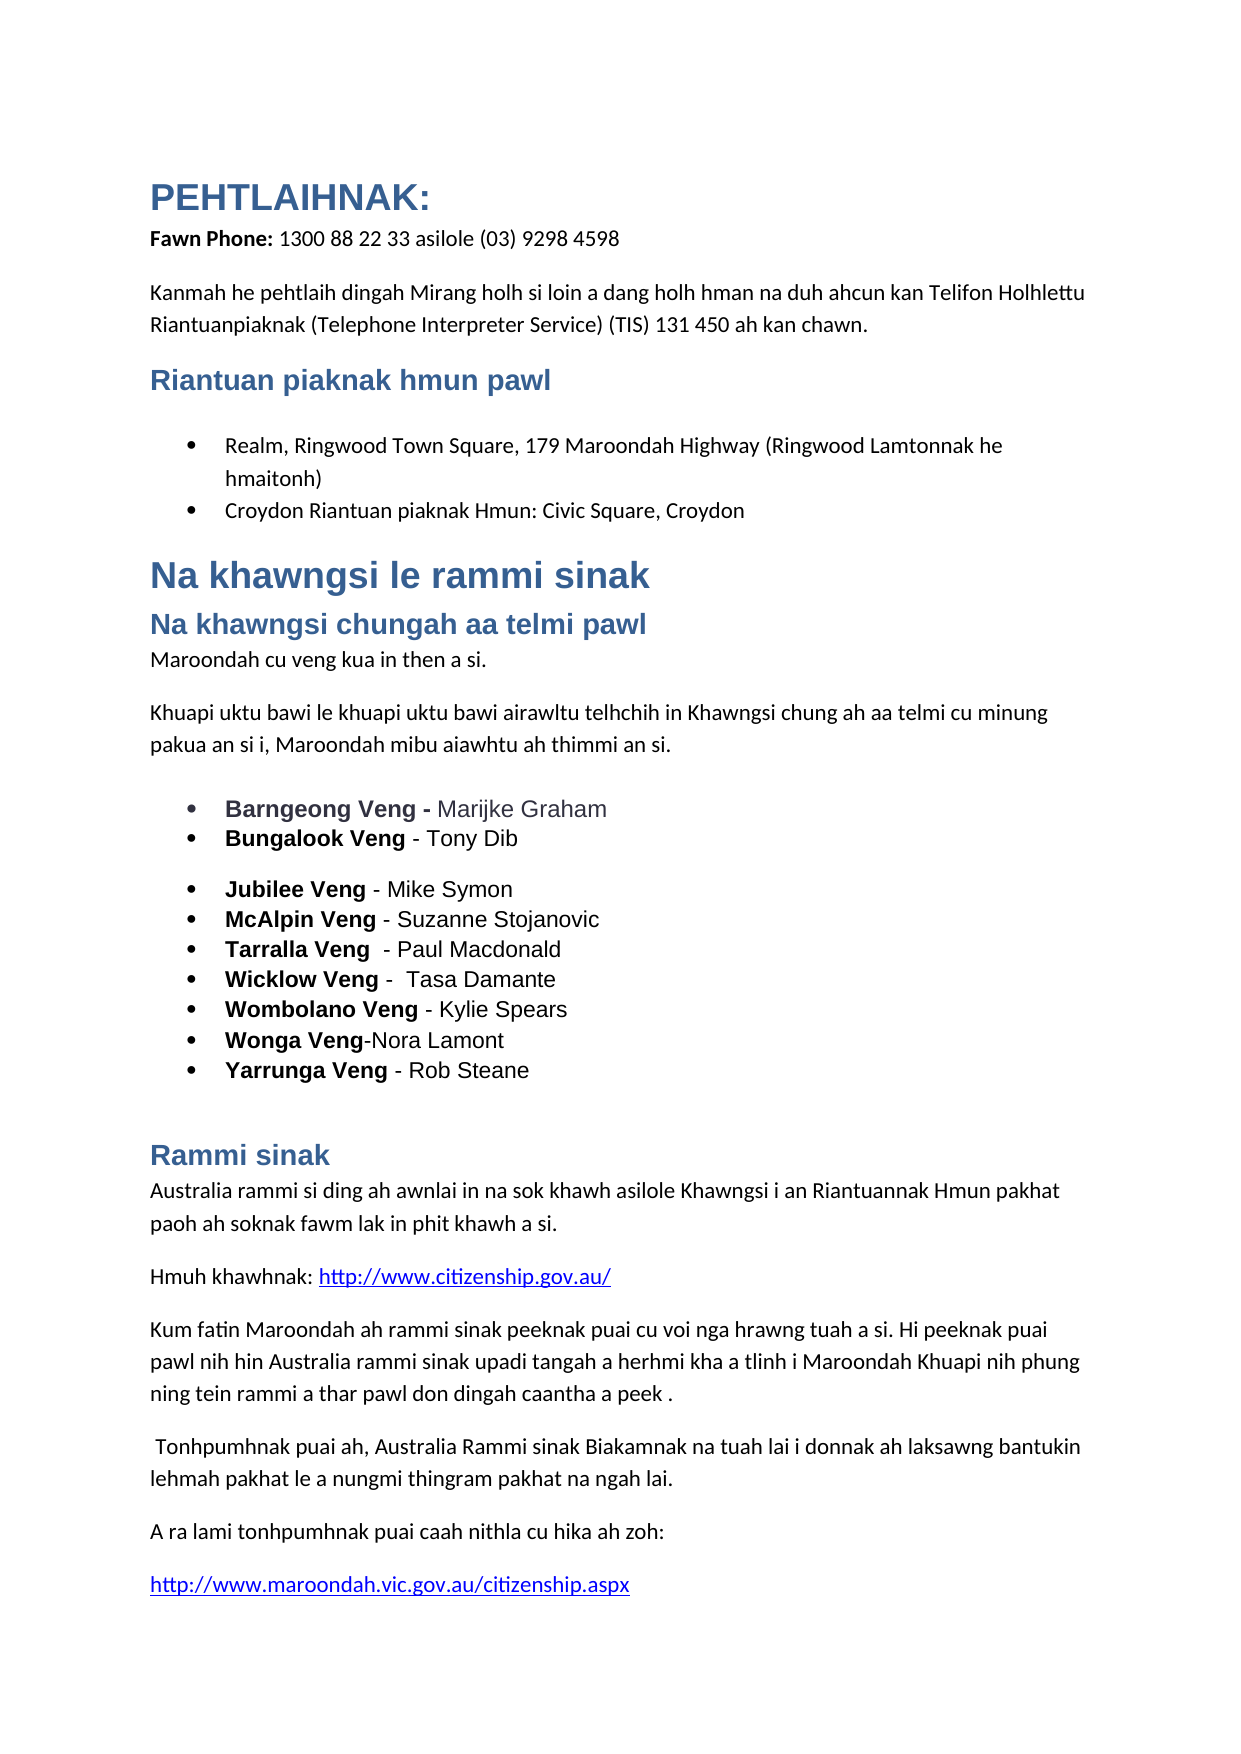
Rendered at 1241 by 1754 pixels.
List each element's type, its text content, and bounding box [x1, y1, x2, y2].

text Maroondah cu veng kua in then a si. [150, 645, 1090, 673]
text A ra lami tonhpumhnak puai caah nithla cu hika ah zoh: [150, 1517, 1090, 1546]
list Barngeong Veng - Marijke Graham [187, 792, 1090, 824]
text http://www.maroondah.vic.gov.au/citizenship.aspx [150, 1571, 1090, 1598]
list Croydon Riantuan piaknak Hmun: Civic Square, Croydon [187, 496, 1090, 524]
subtitle Riantuan piaknak hmun pawl [150, 363, 1090, 396]
list Bungalook Veng - Tony Dib [187, 824, 1090, 851]
text Australia rammi si ding ah awnlai in na sok khawh asilole Khawngsi i an Riantuannak Hmun pakhat paoh ah soknak fawm lak in phit khawh a si. [150, 1177, 1090, 1237]
list Tarralla Veng - Paul Macdonald [187, 936, 1090, 962]
list McAlpin Veng - Suzanne Stojanovic [187, 906, 1090, 932]
text Fawn Phone: 1300 88 22 33 asilole (03) 9298 4598 [150, 224, 1090, 253]
list Wombolano Veng - Kylie Spears [187, 996, 1090, 1023]
subtitle Na khawngsi chungah aa telmi pawl [150, 607, 1090, 640]
text Hmuh khawhnak: http://www.citizenship.gov.au/ [150, 1262, 1090, 1290]
text Tonhpumhnak puai ah, Australia Rammi sinak Biakamnak na tuah lai i donnak ah laksawng bantukin lehmah pakhat le a nungmi thingram pakhat na ngah lai. [150, 1432, 1090, 1492]
subtitle PEHTLAIHNAK: [150, 175, 1090, 218]
text Kanmah he pehtlaih dingah Mirang holh si loin a dang holh hman na duh ahcun kan Telifon Holhlettu Riantuanpiaknak (Telephone Interpreter Service) (TIS) 131 450 ah kan chawn. [150, 278, 1090, 338]
list Realm, Ringwood Town Square, 179 Maroondah Highway (Ringwood Lamtonnak he hmaitonh) [187, 432, 1090, 492]
list Jubilee Veng - Mike Symon [187, 876, 1090, 902]
list Wonga Veng-Nora Lamont [187, 1027, 1090, 1053]
list Wicklow Veng - Tasa Damante [187, 966, 1090, 993]
subtitle Na khawngsi le rammi sinak [150, 553, 1090, 596]
text Kum fatin Maroondah ah rammi sinak peeknak puai cu voi nga hrawng tuah a si. Hi peeknak puai pawl nih hin Australia rammi sinak upadi tangah a herhmi kha a tlinh i Maroondah Khuapi nih phung ning tein rammi a thar pawl don dingah caantha a peek . [150, 1315, 1090, 1407]
list Yarrunga Veng - Rob Steane [187, 1057, 1090, 1083]
subtitle Rammi sinak [150, 1138, 1090, 1172]
text Khuapi uktu bawi le khuapi uktu bawi airawltu telhchih in Khawngsi chung ah aa telmi cu minung pakua an si i, Maroondah mibu aiawhtu ah thimmi an si. [150, 698, 1090, 759]
